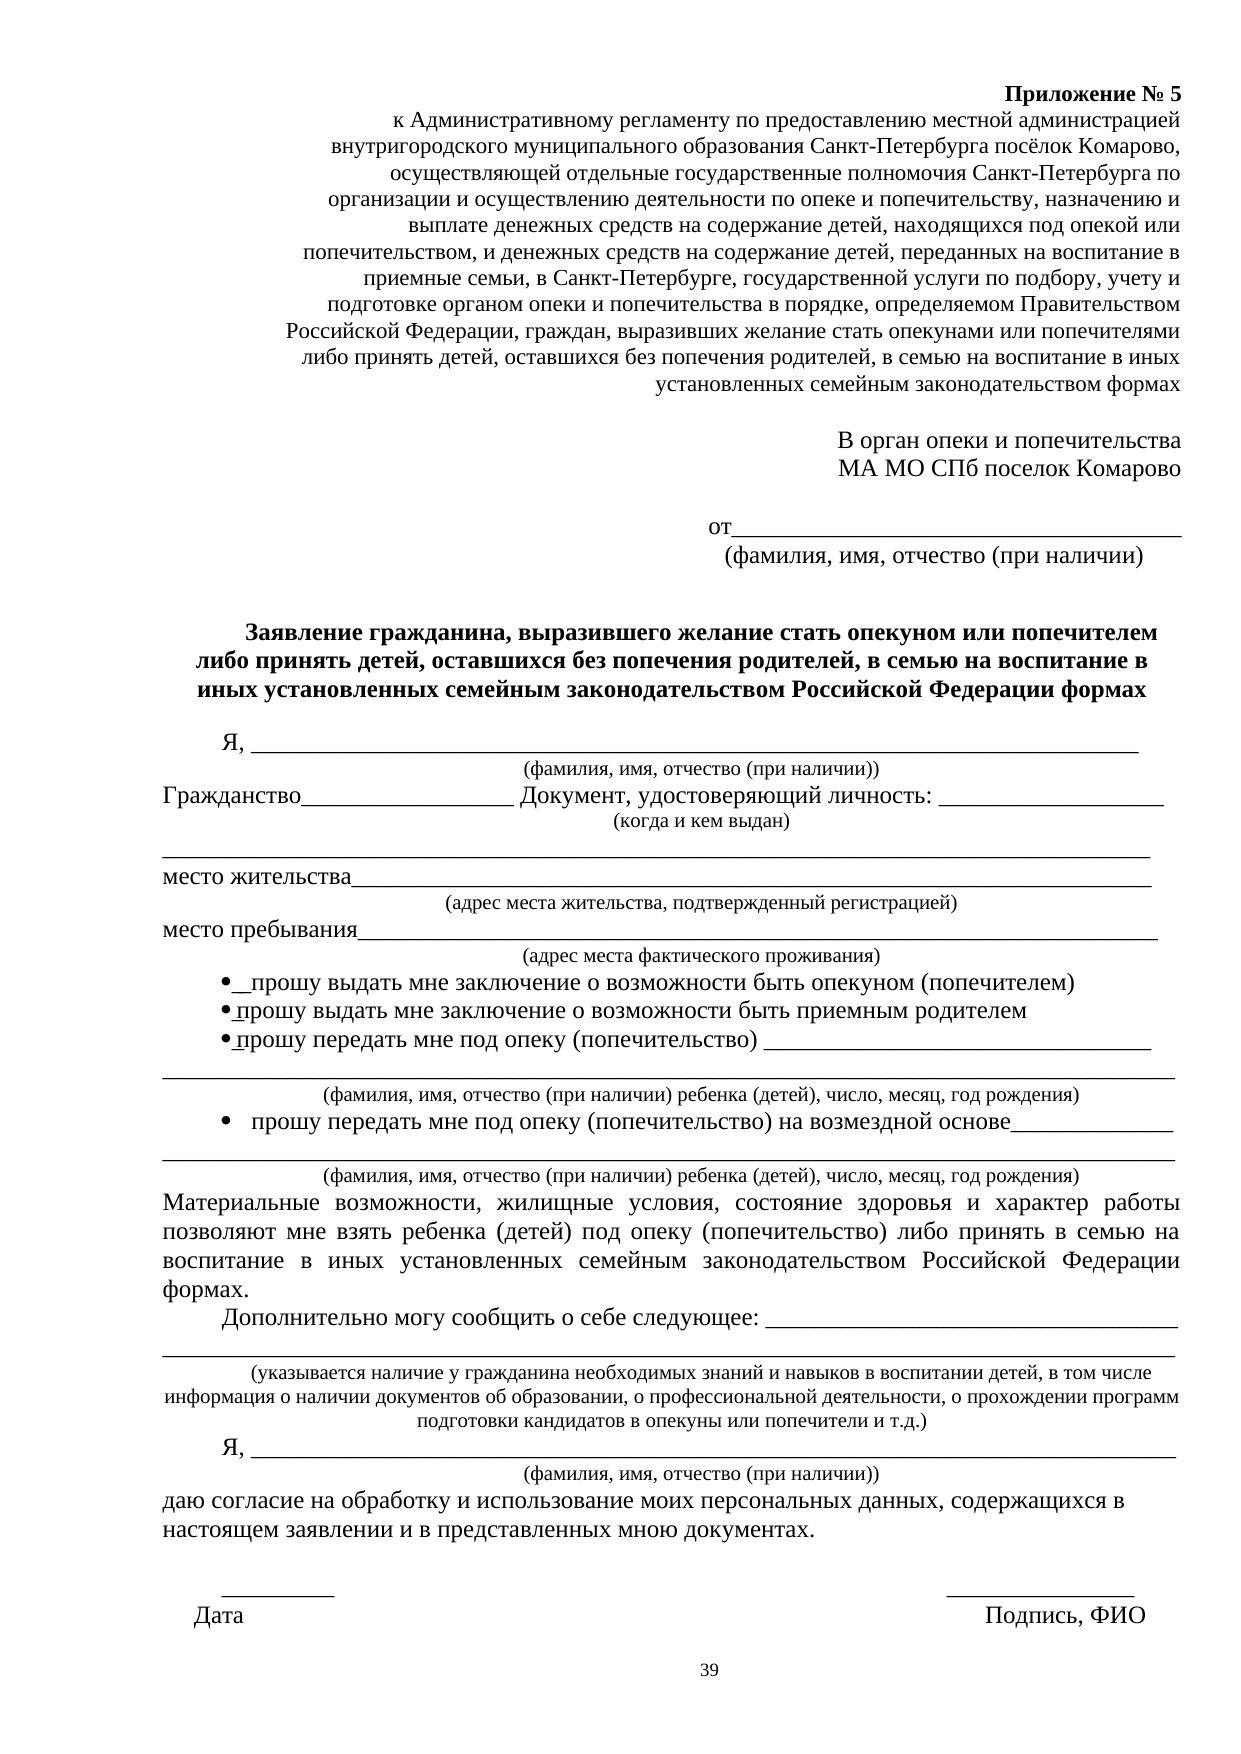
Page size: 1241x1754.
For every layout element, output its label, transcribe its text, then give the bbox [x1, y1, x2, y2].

list прошу выдать мне заключение о возможности быть приемным родителем [162, 996, 1181, 1024]
text (фамилия, имя, отчество (при наличии)) [162, 756, 1181, 780]
text МА МО СПб поселок Комарово [162, 453, 1181, 511]
text Дата Подпись, ФИО [162, 1600, 1181, 1629]
text _________________________________________________________________________________ [162, 1135, 1181, 1163]
text (фамилия, имя, отчество (при наличии) ребенка (детей), число, месяц, год рождения) [162, 1163, 1181, 1187]
text _______________________________________________________________________________ [162, 832, 1181, 861]
text Я, _______________________________________________________________________ [162, 727, 1181, 756]
list прошу выдать мне заключение о возможности быть опекуном (попечителем) [162, 967, 1181, 996]
text _________ _______________ [162, 1571, 1181, 1600]
text _________________________________________________________________________________ [162, 1331, 1181, 1360]
text (адрес места фактического проживания) [162, 943, 1181, 967]
text Заявление гражданина, выразившего желание стать опекуном или попечителем либо принять детей, оставшихся без попечения родителей, в семью на воспитание в иных установленных семейным законодательством Российской Федерации формах [162, 617, 1181, 703]
text от____________________________________ [162, 511, 1181, 540]
text место пребывания________________________________________________________________ [162, 914, 1181, 943]
text (фамилия, имя, отчество (при наличии)) [162, 1461, 1181, 1485]
text (фамилия, имя, отчество (при наличии) [162, 540, 1181, 568]
text Гражданство_________________ Документ, удостоверяющий личность: __________________ [162, 780, 1181, 808]
text Материальные возможности, жилищные условия, состояние здоровья и характер работы позволяют мне взять ребенка (детей) под опеку (попечительство) либо принять в семью на воспитание в иных установленных семейным законодательством Российской Федерации формах. [162, 1187, 1181, 1302]
list прошу передать мне под опеку (попечительство) _______________________________ [162, 1024, 1181, 1053]
text (указывается наличие у гражданина необходимых знаний и навыков в воспитании детей, в том числе информация о наличии документов об образовании, о профессиональной деятельности, о прохождении программ подготовки кандидатов в опекуны или попечители и т.д.) [162, 1360, 1181, 1432]
text Дополнительно могу сообщить о себе следующее: _________________________________ [162, 1302, 1181, 1331]
text к Административному регламенту по предоставлению местной администрацией внутригородского муниципального образования Санкт-Петербурга посёлок Комарово, осуществляющей отдельные государственные полномочия Санкт-Петербурга по организации и осуществлению деятельности по опеке и попечительству, назначению и выплате денежных средств на содержание детей, находящихся под опекой или попечительством, и денежных средств на содержание детей, переданных на воспитание в приемные семьи, в Санкт-Петербурге, государственной услуги по подбору, учету и подготовке органом опеки и попечительства в порядке, определяемом Правительством Российской Федерации, граждан, выразивших желание стать опекунами или попечителями либо принять детей, оставшихся без попечения родителей, в семью на воспитание в иных установленных семейным законодательством формах [281, 106, 1181, 396]
text _________________________________________________________________________________ [162, 1053, 1181, 1082]
text (фамилия, имя, отчество (при наличии) ребенка (детей), число, месяц, год рождения) [162, 1082, 1181, 1106]
text место жительства________________________________________________________________ [162, 861, 1181, 890]
text (адрес места жительства, подтвержденный регистрацией) [162, 890, 1181, 914]
text даю согласие на обработку и использование моих персональных данных, содержащихся в настоящем заявлении и в представленных мною документах. [162, 1485, 1181, 1542]
text Я, __________________________________________________________________________ [162, 1432, 1181, 1461]
text В орган опеки и попечительства [162, 425, 1181, 453]
list прошу передать мне под опеку (попечительство) на возмездной основе_____________ [162, 1106, 1181, 1135]
text (когда и кем выдан) [162, 808, 1181, 832]
text Приложение № 5 [606, 80, 1182, 106]
